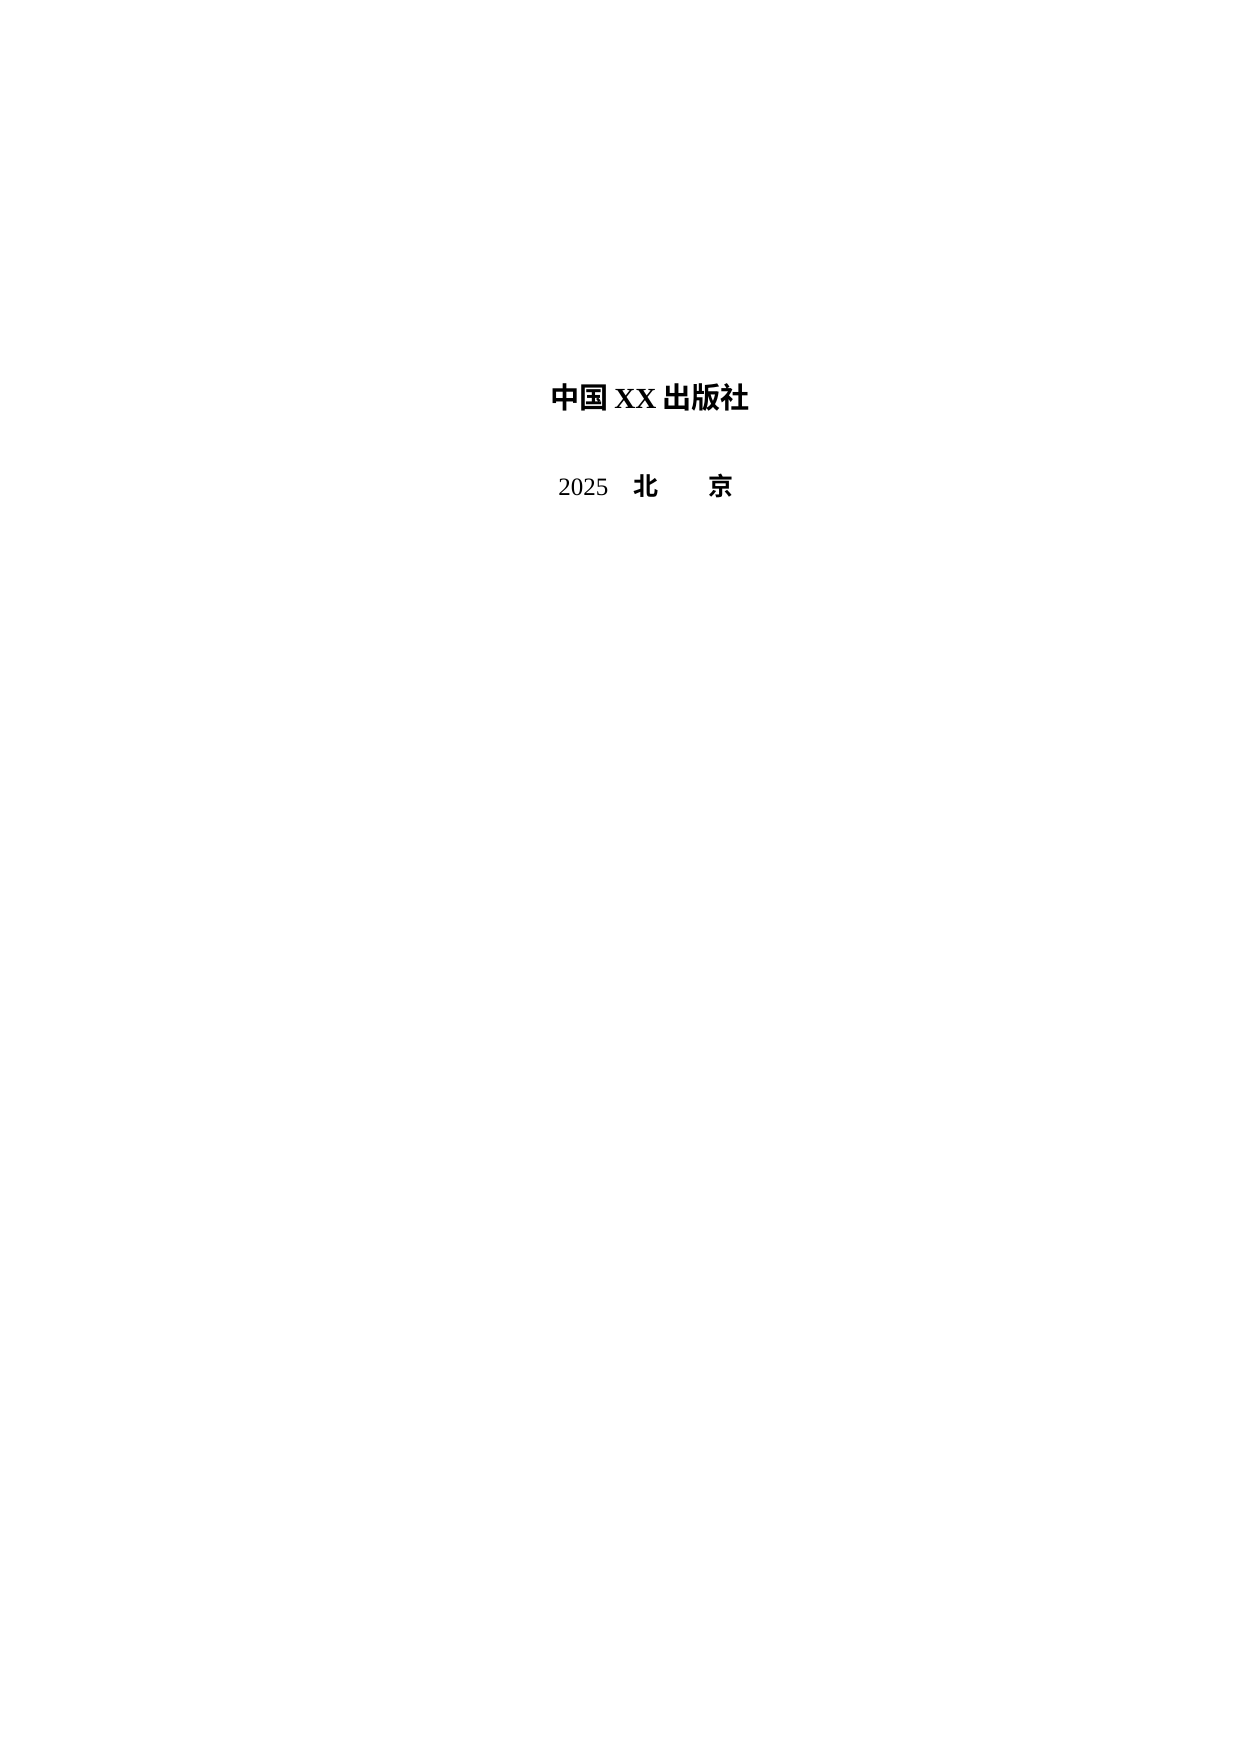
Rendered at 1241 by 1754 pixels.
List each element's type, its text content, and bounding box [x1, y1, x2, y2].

text 中国XX出版社 [177, 361, 1063, 429]
text 2025 北 京 [177, 451, 1063, 519]
